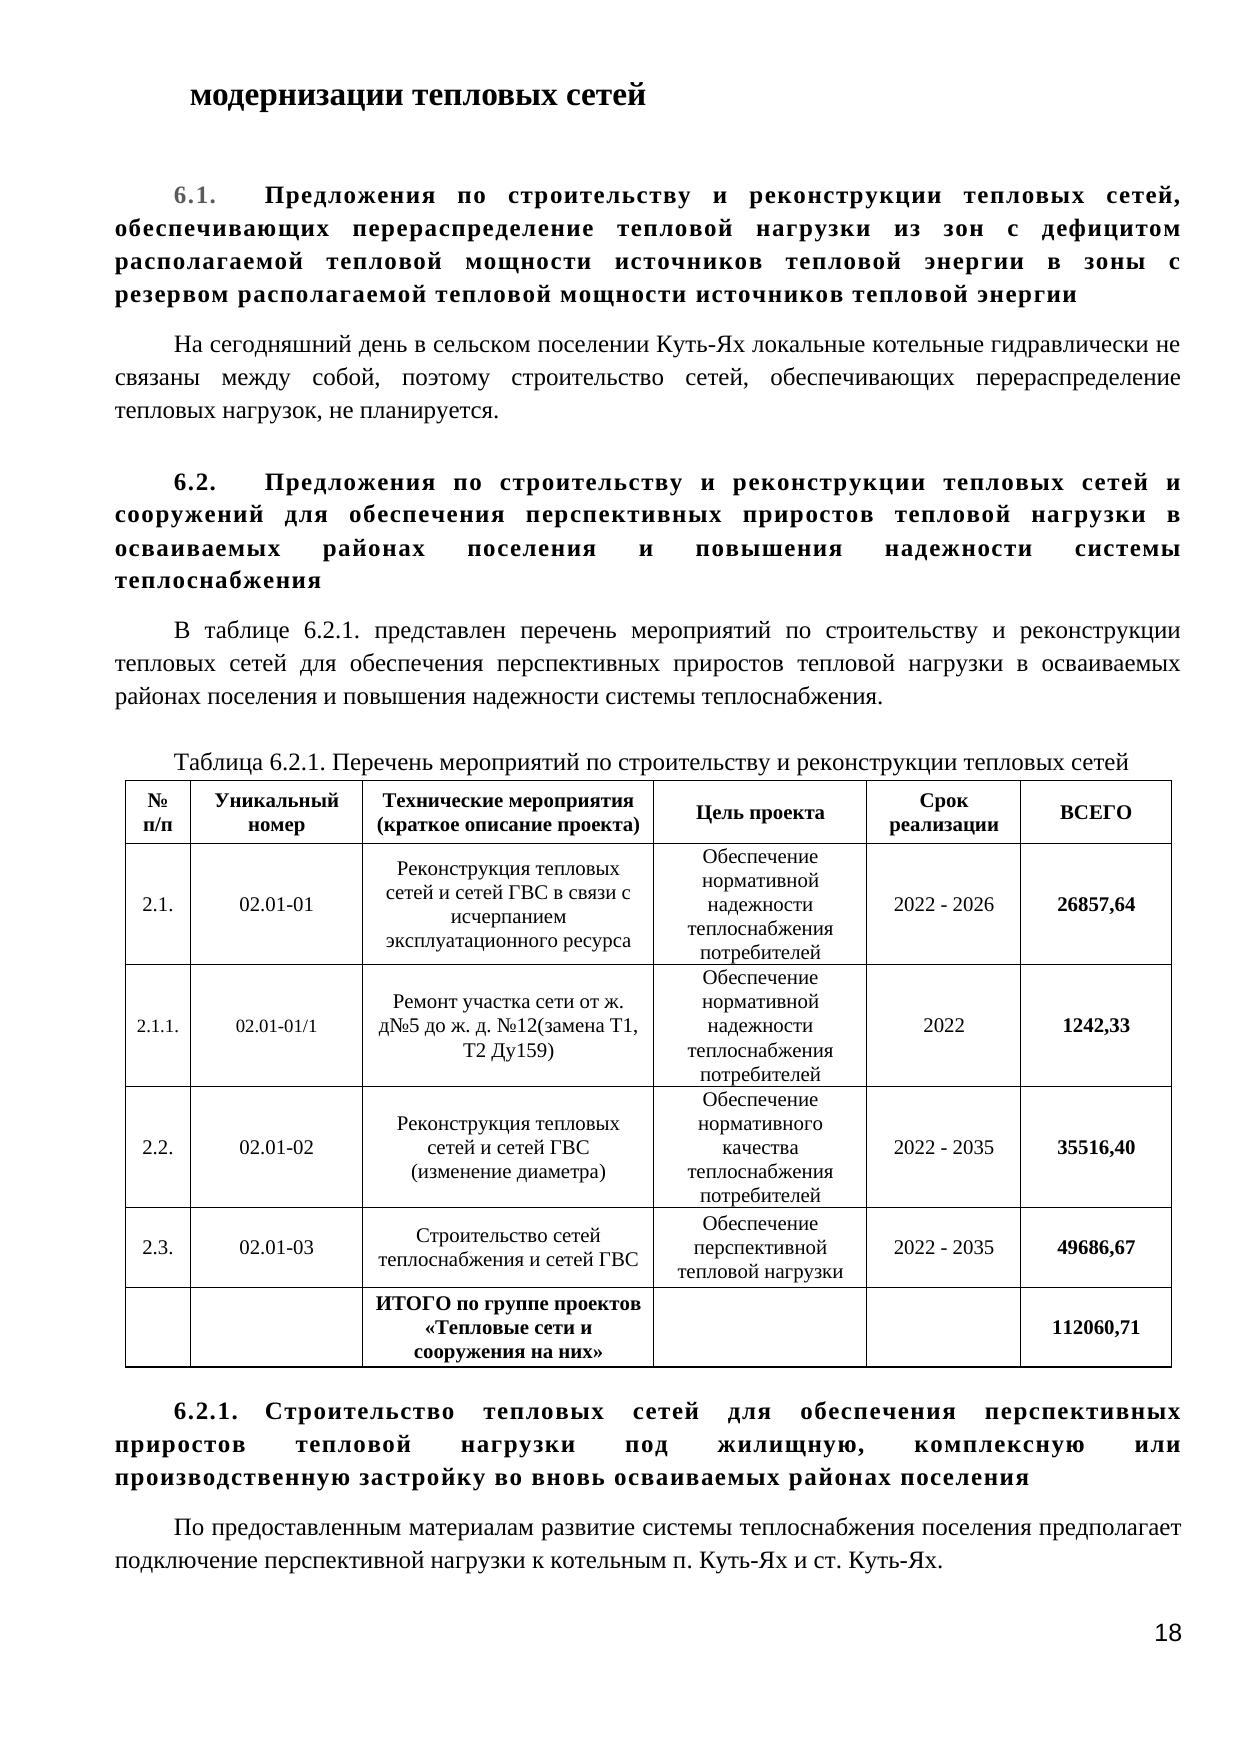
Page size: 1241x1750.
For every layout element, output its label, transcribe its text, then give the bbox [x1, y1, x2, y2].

table_cell Реконструкция тепловых сетей и сетей ГВС в связи с исчерпанием эксплуатационного ресурса [363, 844, 653, 964]
table_header Срок реализации [867, 781, 1020, 843]
table_cell 49686,67 [1021, 1208, 1171, 1287]
table_header ВСЕГО [1021, 781, 1171, 843]
table_cell 2022 - 2035 [867, 1208, 1020, 1287]
table_cell 2022 - 2026 [867, 844, 1020, 964]
table_header Цель проекта [654, 781, 866, 843]
table_cell 1242,33 [1021, 965, 1171, 1086]
table_header Технические мероприятия (краткое описание проекта) [363, 781, 653, 843]
table_cell 2.3. [126, 1208, 190, 1287]
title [152, 74, 1182, 112]
text В таблице 6.2.1. представлен перечень мероприятий по строительству и реконструкции тепловых сетей для обеспечения перспективных приростов тепловой нагрузки в осваиваемых районах поселения и повышения надежности системы теплоснабжения. [114, 615, 1182, 710]
table_cell 2022 - 2035 [867, 1087, 1020, 1207]
table_cell 2022 [867, 965, 1020, 1086]
table_cell 26857,64 [1021, 844, 1171, 964]
table_cell [654, 1288, 866, 1366]
table_cell Реконструкция тепловых сетей и сетей ГВС (изменение диаметра) [363, 1087, 653, 1207]
text На сегодняшний день в сельском поселении Куть-Ях локальные котельные гидравлически не связаны между собой, поэтому строительство сетей, обеспечивающих перераспределение тепловых нагрузок, не планируется. [114, 329, 1182, 424]
table_cell Строительство сетей теплоснабжения и сетей ГВС [363, 1208, 653, 1287]
text Таблица 6.2.1. Перечень мероприятий по строительству и реконструкции тепловых сетей [114, 747, 1182, 776]
table_cell Ремонт участка сети от ж. д№5 до ж. д. №12(замена Т1, Т2 Ду159) [363, 965, 653, 1086]
table_cell 02.01-02 [191, 1087, 362, 1207]
table_cell [191, 1288, 362, 1366]
table_header Уникальный номер [191, 781, 362, 843]
table_cell 2.1. [126, 844, 190, 964]
table_cell 02.01-03 [191, 1208, 362, 1287]
table_cell Обеспечение перспективной тепловой нагрузки [654, 1208, 866, 1287]
table_cell 02.01-01 [191, 844, 362, 964]
table_cell Обеспечение нормативного качества теплоснабжения потребителей [654, 1087, 866, 1207]
list Предложения по строительству и реконструкции тепловых сетей, обеспечивающих перераспределение тепловой нагрузки из зон с дефицитом располагаемой тепловой мощности источников тепловой энергии в зоны с резервом располагаемой тепловой мощности источников тепловой энергии [114, 180, 1182, 308]
list Предложения по строительству и реконструкции тепловых сетей и сооружений для обеспечения перспективных приростов тепловой нагрузки в осваиваемых районах поселения и повышения надежности системы теплоснабжения [114, 467, 1182, 594]
table_cell [126, 1288, 190, 1366]
list Строительство тепловых сетей для обеспечения перспективных приростов тепловой нагрузки под жилищную, комплексную или производственную застройку во вновь осваиваемых районах поселения [114, 1396, 1182, 1491]
table_header № п/п [126, 781, 190, 843]
text По предоставленным материалам развитие системы теплоснабжения поселения предполагает подключение перспективной нагрузки к котельным п. Куть-Ях и ст. Куть-Ях. [114, 1512, 1182, 1574]
table_cell 112060,71 [1021, 1288, 1171, 1366]
table_cell Обеспечение нормативной надежности теплоснабжения потребителей [654, 844, 866, 964]
table_cell ИТОГО по группе проектов «Тепловые сети и сооружения на них» [363, 1288, 653, 1366]
table_cell 35516,40 [1021, 1087, 1171, 1207]
table_cell Обеспечение нормативной надежности теплоснабжения потребителей [654, 965, 866, 1086]
table_cell 02.01-01/1 [191, 965, 362, 1086]
table_cell 2.1.1. [126, 965, 190, 1086]
table_cell 2.2. [126, 1087, 190, 1207]
table_cell [867, 1288, 1020, 1366]
